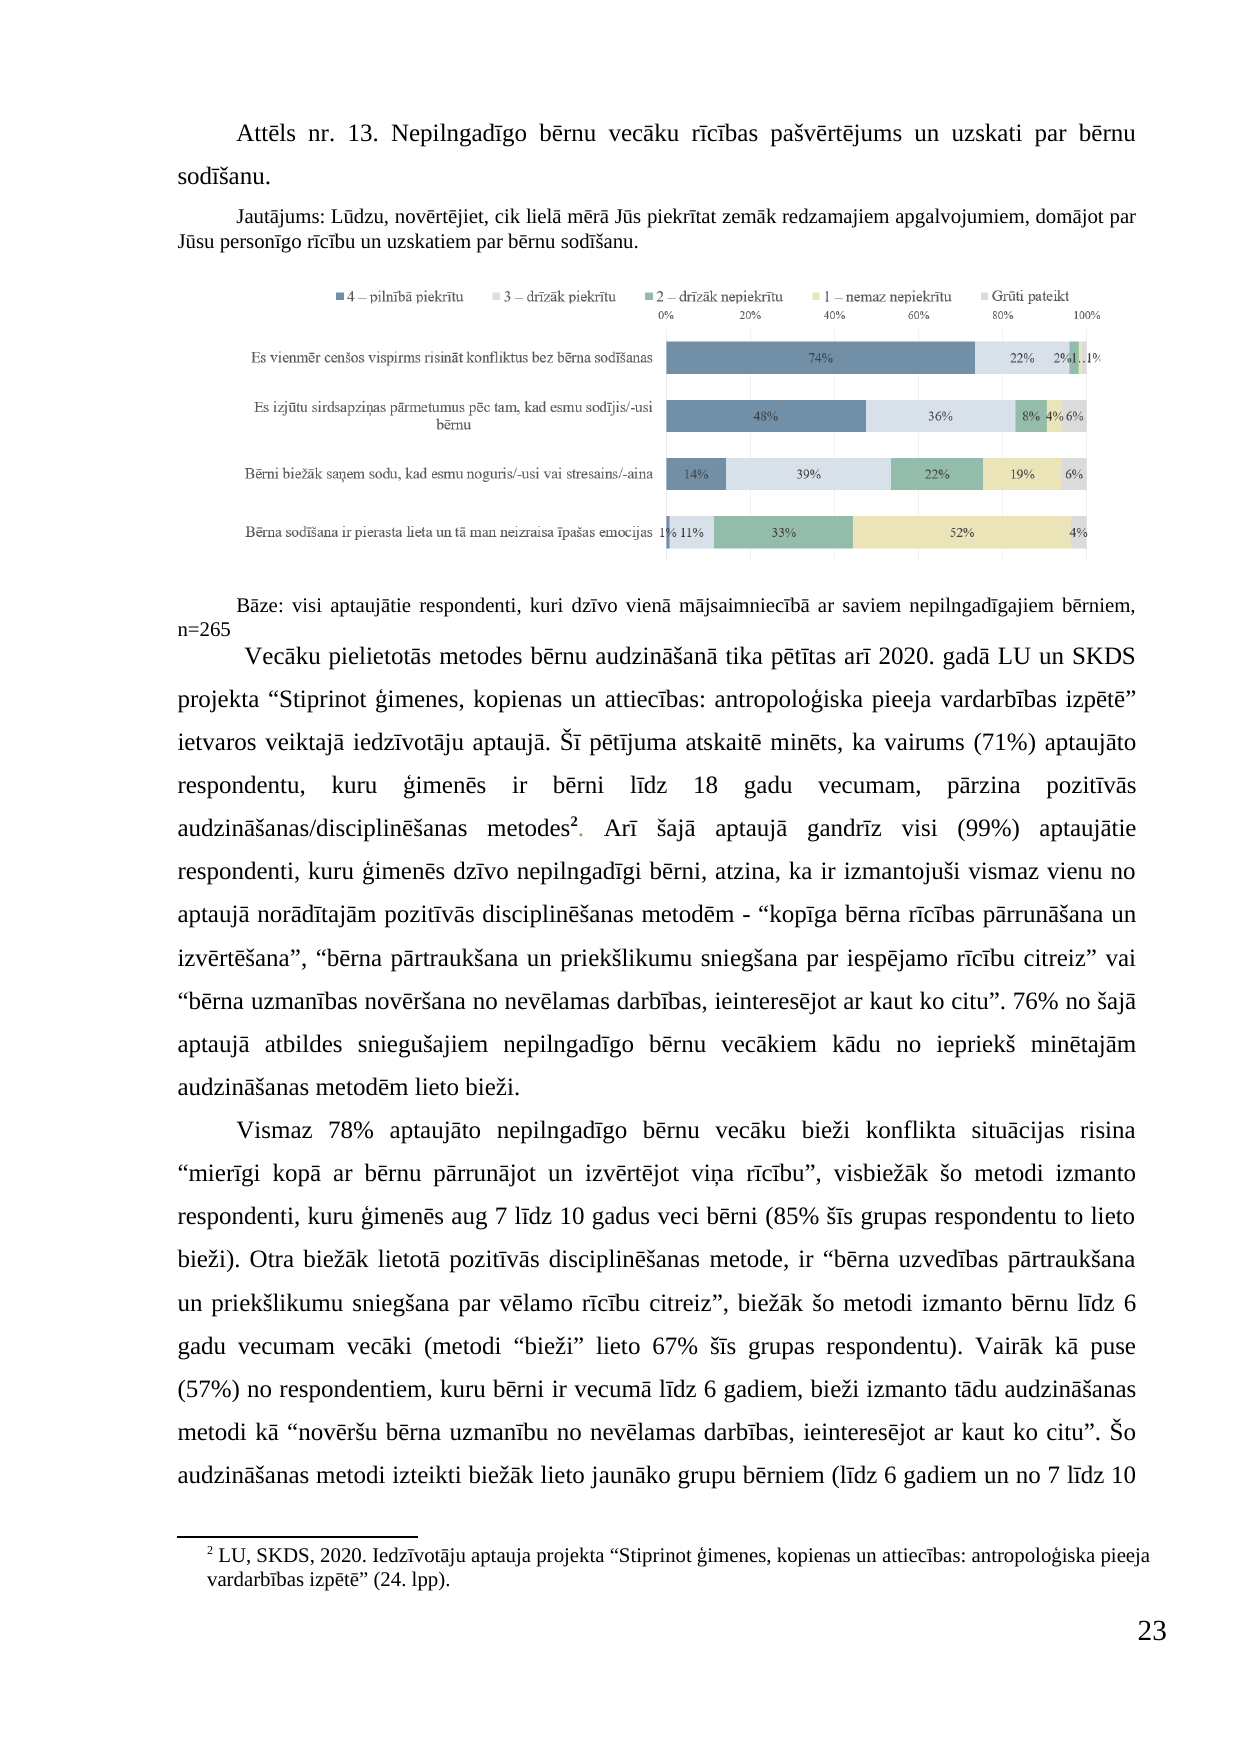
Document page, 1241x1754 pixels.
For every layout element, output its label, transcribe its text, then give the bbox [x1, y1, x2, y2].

picture [236, 276, 1100, 579]
list Attēls nr. 13. Nepilngadīgo bērnu vecāku rīcības pašvērtējums un uzskati par bērnu sodīšanu. [177, 118, 1137, 190]
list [177, 1115, 1137, 1489]
list Vecāku pielietotās metodes bērnu audzināšanā tika pētītas arī 2020. gadā LU un SKDS projekta “Stiprinot ģimenes, kopienas un attiecības: antropoloģiska pieeja vardarbības izpētē” ietvaros veiktajā iedzīvotāju aptaujā. Šī pētījuma atskaitē minēts, ka vairums (71%) aptaujāto respondentu, kuru ģimenēs ir bērni līdz 18 gadu vecumam, pārzina pozitīvās audzināšanas/disciplinēšanas metodes. Arī šajā aptaujā gandrīz visi (99%) aptaujātie respondenti, kuru ģimenēs dzīvo nepilngadīgi bērni, atzina, ka ir izmantojuši vismaz vienu no aptaujā norādītajām pozitīvās disciplinēšanas metodēm - “kopīga bērna rīcības pārrunāšana un izvērtēšana”, “bērna pārtraukšana un priekšlikumu sniegšana par iespējamo rīcību citreiz” vai “bērna uzmanības novēršana no nevēlamas darbības, ieinteresējot ar kaut ko citu”. 76% no šajā aptaujā atbildes sniegušajiem nepilngadīgo bērnu vecākiem kādu no iepriekš minētajām audzināšanas metodēm lieto bieži. [177, 641, 1137, 1101]
text Jautājums: Lūdzu, novērtējiet, cik lielā mērā Jūs piekrītat zemāk redzamajiem apgalvojumiem, domājot par Jūsu personīgo rīcību un uzskatiem par bērnu sodīšanu. [177, 204, 1137, 253]
list Bāze: visi aptaujātie respondenti, kuri dzīvo vienā mājsaimniecībā ar saviem nepilngadīgajiem bērniem, n=265 [177, 593, 1137, 641]
